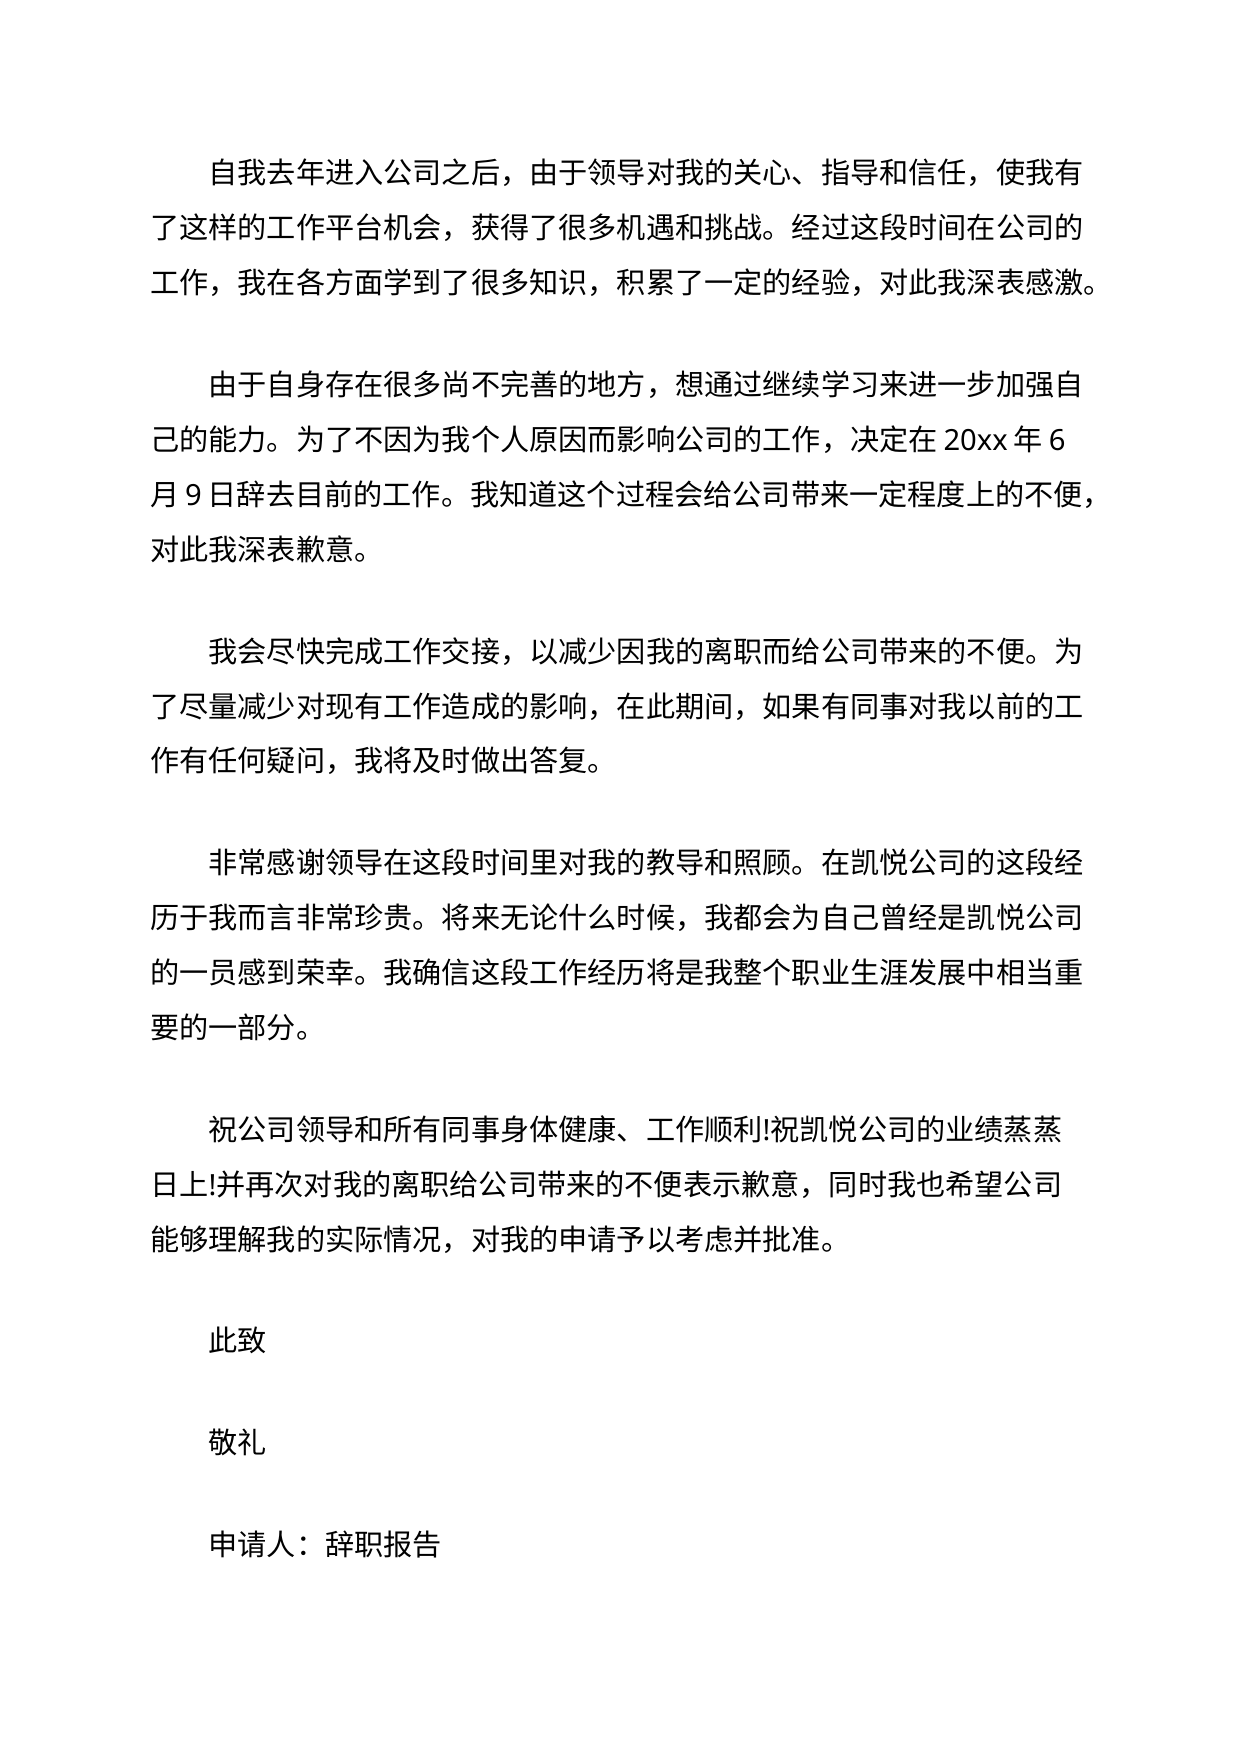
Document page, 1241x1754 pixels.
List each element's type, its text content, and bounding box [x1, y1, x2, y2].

text 我会尽快完成工作交接，以减少因我的离职而给公司带来的不便。为了尽量减少对现有工作造成的影响，在此期间，如果有同事对我以前的工作有任何疑问，我将及时做出答复。 [150, 628, 1090, 780]
text 由于自身存在很多尚不完善的地方，想通过继续学习来进一步加强自己的能力。为了不因为我个人原因而影响公司的工作，决定在20xx年6月9日辞去目前的工作。我知道这个过程会给公司带来一定程度上的不便，对此我深表歉意。 [150, 362, 1090, 569]
text 敬礼 [150, 1420, 1090, 1462]
text 非常感谢领导在这段时间里对我的教导和照顾。在凯悦公司的这段经历于我而言非常珍贵。将来无论什么时候，我都会为自己曾经是凯悦公司的一员感到荣幸。我确信这段工作经历将是我整个职业生涯发展中相当重要的一部分。 [150, 840, 1090, 1047]
text 祝公司领导和所有同事身体健康、工作顺利!祝凯悦公司的业绩蒸蒸日上!并再次对我的离职给公司带来的不便表示歉意，同时我也希望公司能够理解我的实际情况，对我的申请予以考虑并批准。 [150, 1106, 1090, 1258]
text 申请人：辞职报告 [150, 1522, 1090, 1564]
text 此致 [150, 1318, 1090, 1360]
text 自我去年进入公司之后，由于领导对我的关心、指导和信任，使我有了这样的工作平台机会，获得了很多机遇和挑战。经过这段时间在公司的工作，我在各方面学到了很多知识，积累了一定的经验，对此我深表感激。 [150, 150, 1090, 302]
